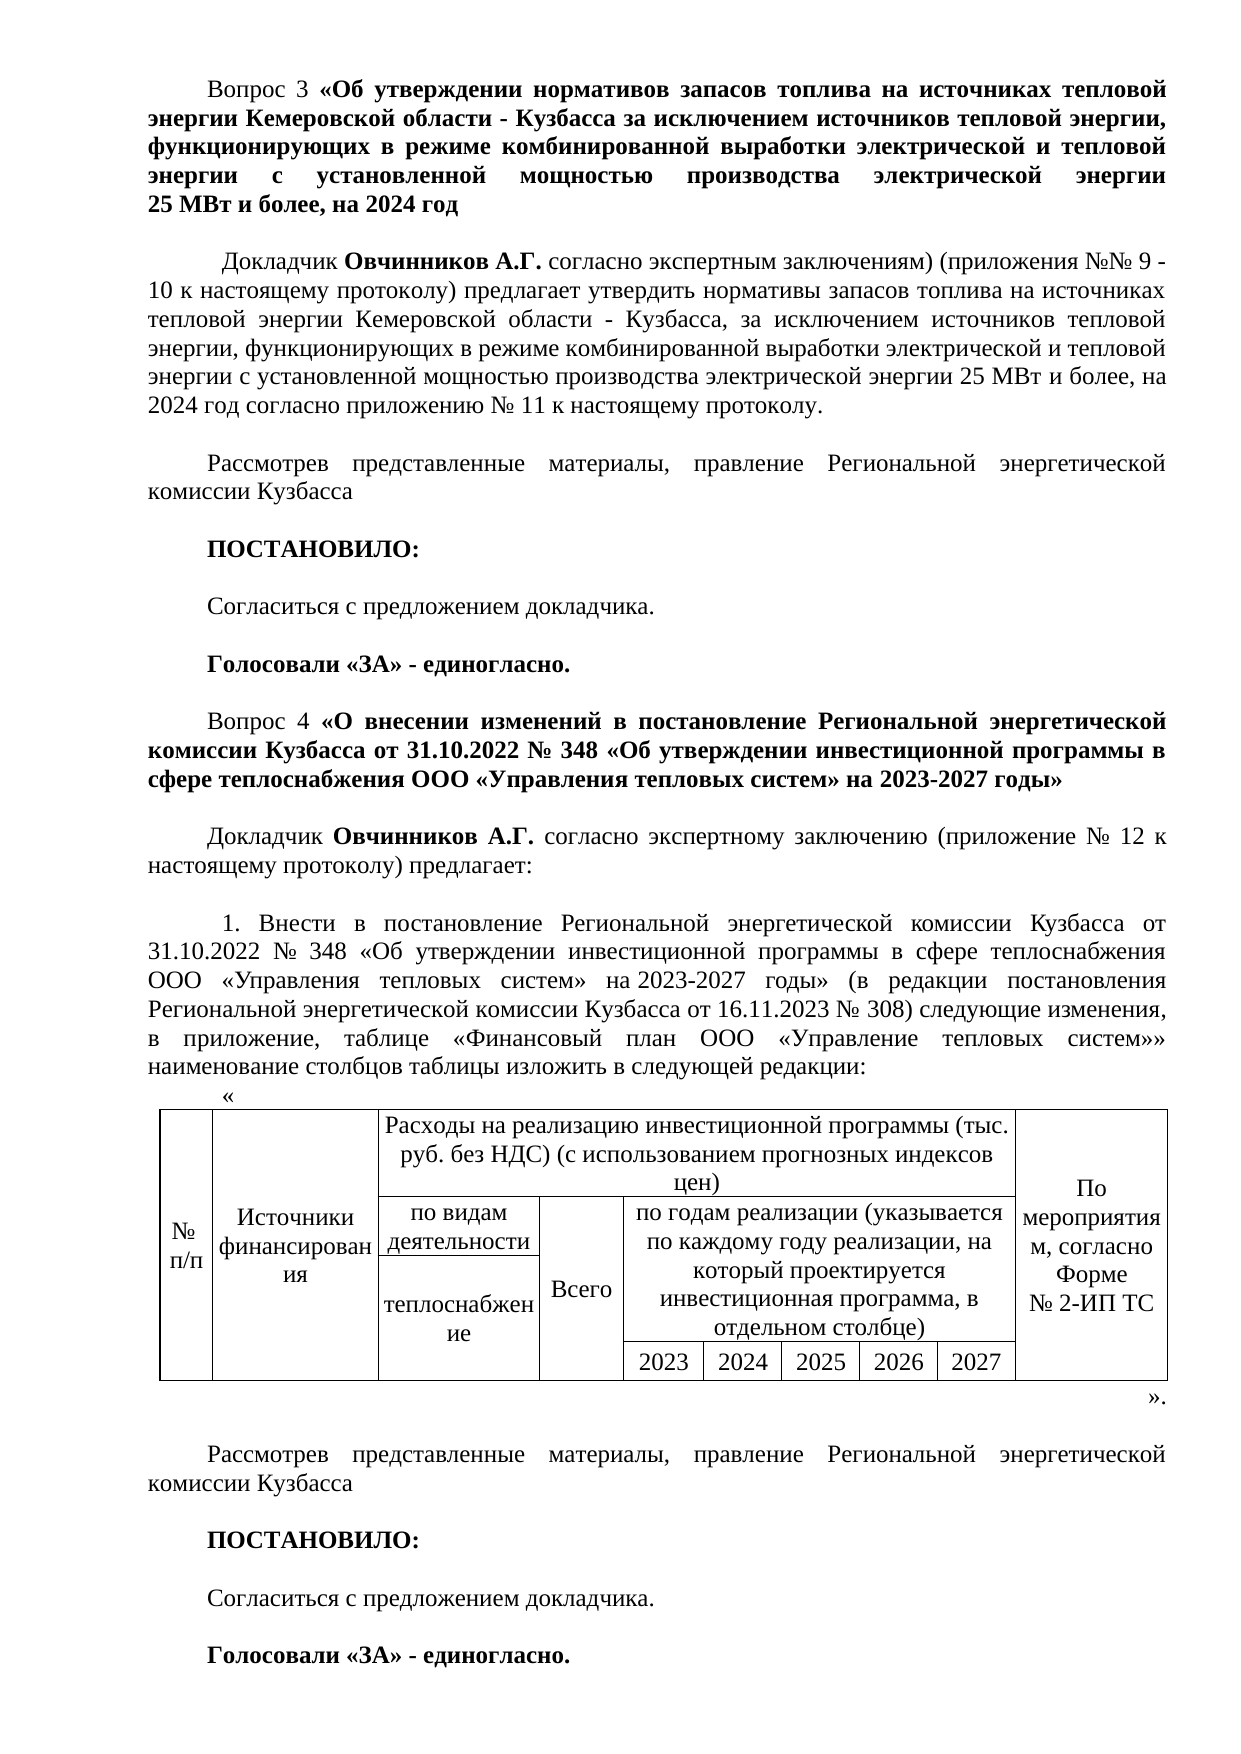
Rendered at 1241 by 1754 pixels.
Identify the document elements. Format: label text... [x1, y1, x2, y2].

text ПОСТАНОВИЛО: [148, 1525, 1167, 1554]
text 1. Внести в постановление Региональной энергетической комиссии Кузбасса от 31.10.2022 № 348 «Об утверждении инвестиционной программы в сфере теплоснабжения ООО «Управления тепловых систем» на 2023-2027 годы» (в редакции постановления Региональной энергетической комиссии Кузбасса от 16.11.2023 № 308) следующие изменения, в приложение, таблице «Финансовый план ООО «Управление тепловых систем»» наименование столбцов таблицы изложить в следующей редакции: [148, 908, 1167, 1080]
table_cell по видам деятельности [379, 1197, 539, 1255]
text ». [148, 1381, 1167, 1410]
text Голосовали «ЗА» - единогласно. [148, 1640, 1167, 1669]
text ПОСТАНОВИЛО: [148, 534, 1167, 563]
table_cell теплоснабжение [379, 1256, 539, 1380]
text Согласиться с предложением докладчика. [148, 1583, 1167, 1611]
table_cell 2023 [624, 1342, 703, 1380]
text Рассмотрев представленные материалы, правление Региональной энергетической комиссии Кузбасса [148, 1439, 1167, 1496]
text Докладчик Овчинников А.Г. согласно экспертному заключению (приложение № 12 к настоящему протоколу) предлагает: [148, 821, 1167, 879]
table_cell Всего [540, 1197, 623, 1380]
text Голосовали «ЗА» - единогласно. [148, 649, 1167, 678]
table_cell 2024 [704, 1342, 781, 1380]
text Согласиться с предложением докладчика. [148, 591, 1167, 620]
table_cell по годам реализации (указывается по каждому году реализации, на который проектируется инвестиционная программа, в отдельном столбце) [624, 1197, 1015, 1341]
text Рассмотрев представленные материалы, правление Региональной энергетической комиссии Кузбасса [148, 448, 1167, 505]
text Вопрос 4 «О внесении изменений в постановление Региональной энергетической комиссии Кузбасса от 31.10.2022 № 348 «Об утверждении инвестиционной программы в сфере теплоснабжения ООО «Управления тепловых систем» на 2023-2027 годы» [148, 706, 1167, 793]
text Вопрос 3 «Об утверждении нормативов запасов топлива на источниках тепловой энергии Кемеровской области - Кузбасса за исключением источников тепловой энергии, функционирующих в режиме комбинированной выработки электрической и тепловой энергии с установленной мощностью производства электрической энергии 25 МВт и более, на 2024 год [148, 74, 1167, 218]
text Докладчик Овчинников А.Г. согласно экспертным заключениям) (приложения №№ 9 - 10 к настоящему протоколу) предлагает утвердить нормативы запасов топлива на источниках тепловой энергии Кемеровской области - Кузбасса, за исключением источников тепловой энергии, функционирующих в режиме комбинированной выработки электрической и тепловой энергии с установленной мощностью производства электрической энергии 25 МВт и более, на 2024 год согласно приложению № 11 к настоящему протоколу. [148, 246, 1167, 419]
table_cell 2025 [782, 1342, 859, 1380]
table_header Расходы на реализацию инвестиционной программы (тыс. руб. без НДС) (с использованием прогнозных индексов цен) [379, 1110, 1015, 1196]
table_header № п/п [161, 1110, 212, 1380]
table_header По мероприятиям, согласно Форме № 2-ИП ТС [1016, 1110, 1167, 1380]
text « [148, 1080, 1167, 1109]
table_cell 2026 [860, 1342, 937, 1380]
table_cell 2027 [938, 1342, 1015, 1380]
table_header Источники финансирования [213, 1110, 378, 1380]
